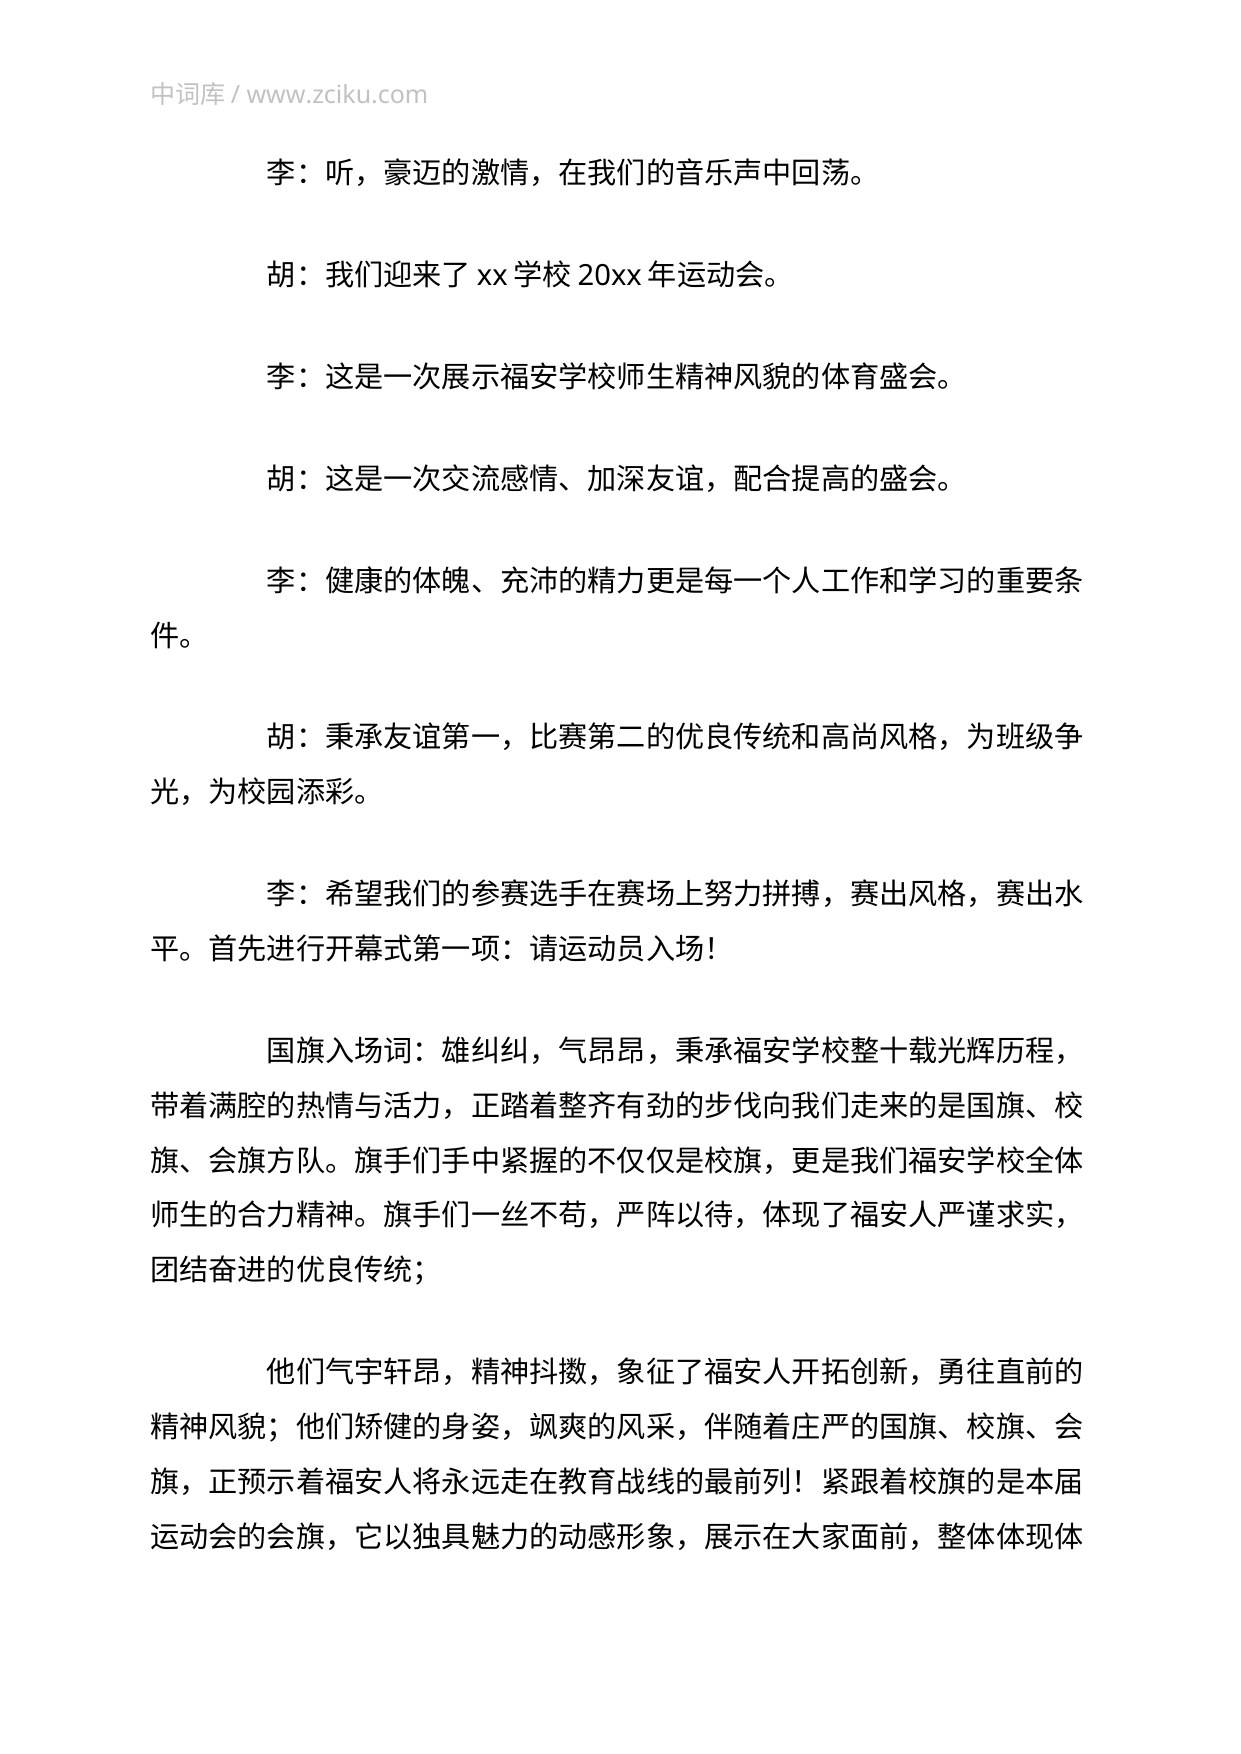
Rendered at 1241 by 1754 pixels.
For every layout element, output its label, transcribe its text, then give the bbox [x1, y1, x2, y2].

text 李：听，豪迈的激情，在我们的音乐声中回荡。 [150, 150, 1090, 192]
text 胡：秉承友谊第一，比赛第二的优良传统和高尚风格，为班级争光，为校园添彩。 [150, 714, 1090, 811]
text 李：希望我们的参赛选手在赛场上努力拼搏，赛出风格，赛出水平。首先进行开幕式第一项：请运动员入场！ [150, 871, 1090, 968]
text 李：这是一次展示福安学校师生精神风貌的体育盛会。 [150, 354, 1090, 396]
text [150, 1349, 1090, 1556]
text 胡：这是一次交流感情、加深友谊，配合提高的盛会。 [150, 456, 1090, 498]
text 国旗入场词：雄纠纠，气昂昂，秉承福安学校整十载光辉历程，带着满腔的热情与活力，正踏着整齐有劲的步伐向我们走来的是国旗、校旗、会旗方队。旗手们手中紧握的不仅仅是校旗，更是我们福安学校全体师生的合力精神。旗手们一丝不苟，严阵以待，体现了福安人严谨求实，团结奋进的优良传统； [150, 1027, 1090, 1289]
text 胡：我们迎来了xx学校20xx年运动会。 [150, 252, 1090, 294]
text 李：健康的体魄、充沛的精力更是每一个人工作和学习的重要条件。 [150, 557, 1090, 654]
